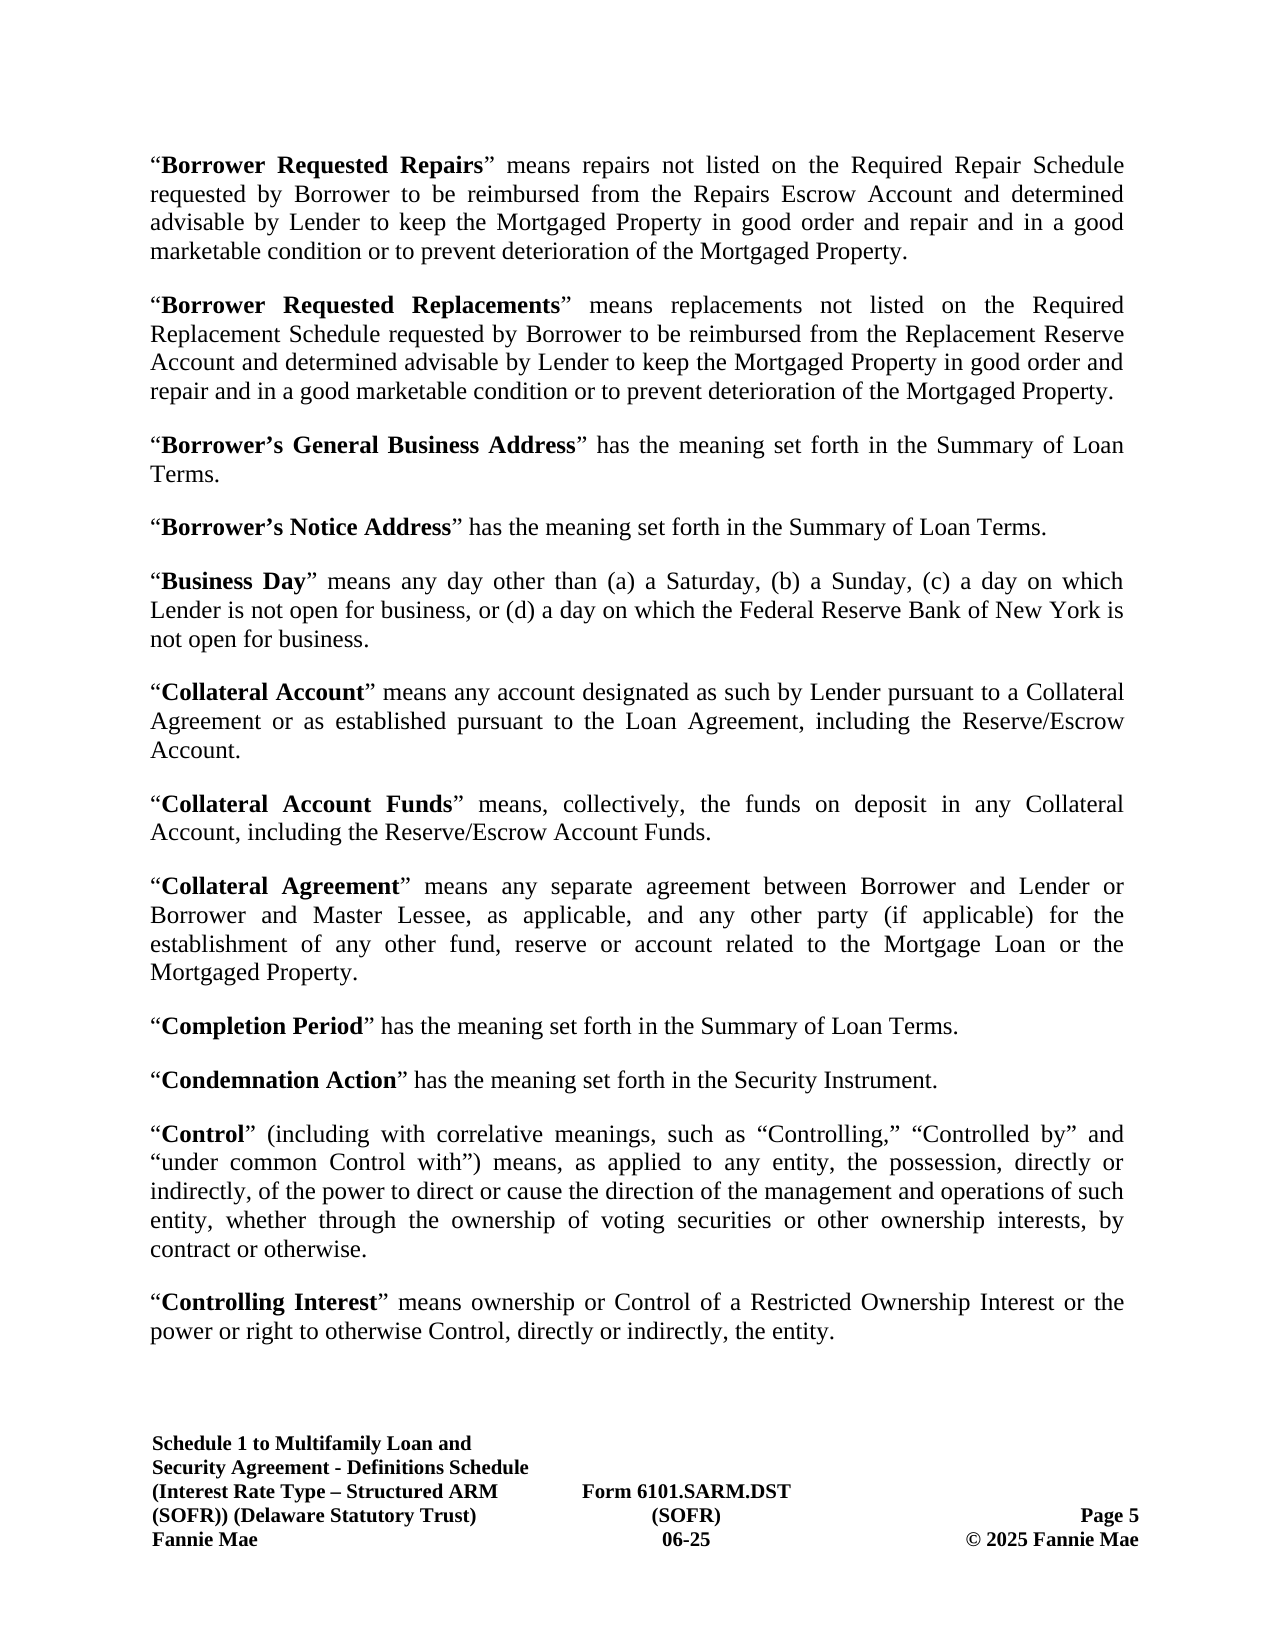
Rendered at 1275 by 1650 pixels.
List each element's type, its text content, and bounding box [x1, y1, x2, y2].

text “Business Day” means any day other than (a) a Saturday, (b) a Sunday, (c) a day on which Lender is not open for business, or (d) a day on which the Federal Reserve Bank of New York is not open for business. [150, 566, 1125, 652]
text “Collateral Account” means any account designated as such by Lender pursuant to a Collateral Agreement or as established pursuant to the Loan Agreement, including the Reserve/Escrow Account. [150, 677, 1125, 764]
text “Condemnation Action” has the meaning set forth in the Security Instrument. [150, 1065, 1125, 1094]
text “Borrower Requested Replacements” means replacements not listed on the Required Replacement Schedule requested by Borrower to be reimbursed from the Replacement Reserve Account and determined advisable by Lender to keep the Mortgaged Property in good order and repair and in a good marketable condition or to prevent deterioration of the Mortgaged Property. [150, 290, 1125, 405]
text “Control” (including with correlative meanings, such as “Controlling,” “Controlled by” and “under common Control with”) means, as applied to any entity, the possession, directly or indirectly, of the power to direct or cause the direction of the management and operations of such entity, whether through the ownership of voting securities or other ownership interests, by contract or otherwise. [150, 1119, 1125, 1262]
text “Borrower’s General Business Address” has the meaning set forth in the Summary of Loan Terms. [150, 430, 1125, 487]
text “Collateral Account Funds” means, collectively, the funds on deposit in any Collateral Account, including the Reserve/Escrow Account Funds. [150, 789, 1125, 846]
text “Completion Period” has the meaning set forth in the Summary of Loan Terms. [150, 1011, 1125, 1040]
text “Borrower Requested Repairs” means repairs not listed on the Required Repair Schedule requested by Borrower to be reimbursed from the Repairs Escrow Account and determined advisable by Lender to keep the Mortgaged Property in good order and repair and in a good marketable condition or to prevent deterioration of the Mortgaged Property. [150, 150, 1125, 265]
text “Collateral Agreement” means any separate agreement between Borrower and Lender or Borrower and Master Lessee, as applicable, and any other party (if applicable) for the establishment of any other fund, reserve or account related to the Mortgage Loan or the Mortgaged Property. [150, 871, 1125, 986]
text “Controlling Interest” means ownership or Control of a Restricted Ownership Interest or the power or right to otherwise Control, directly or indirectly, the entity. [150, 1287, 1125, 1345]
text “Borrower’s Notice Address” has the meaning set forth in the Summary of Loan Terms. [150, 512, 1125, 541]
